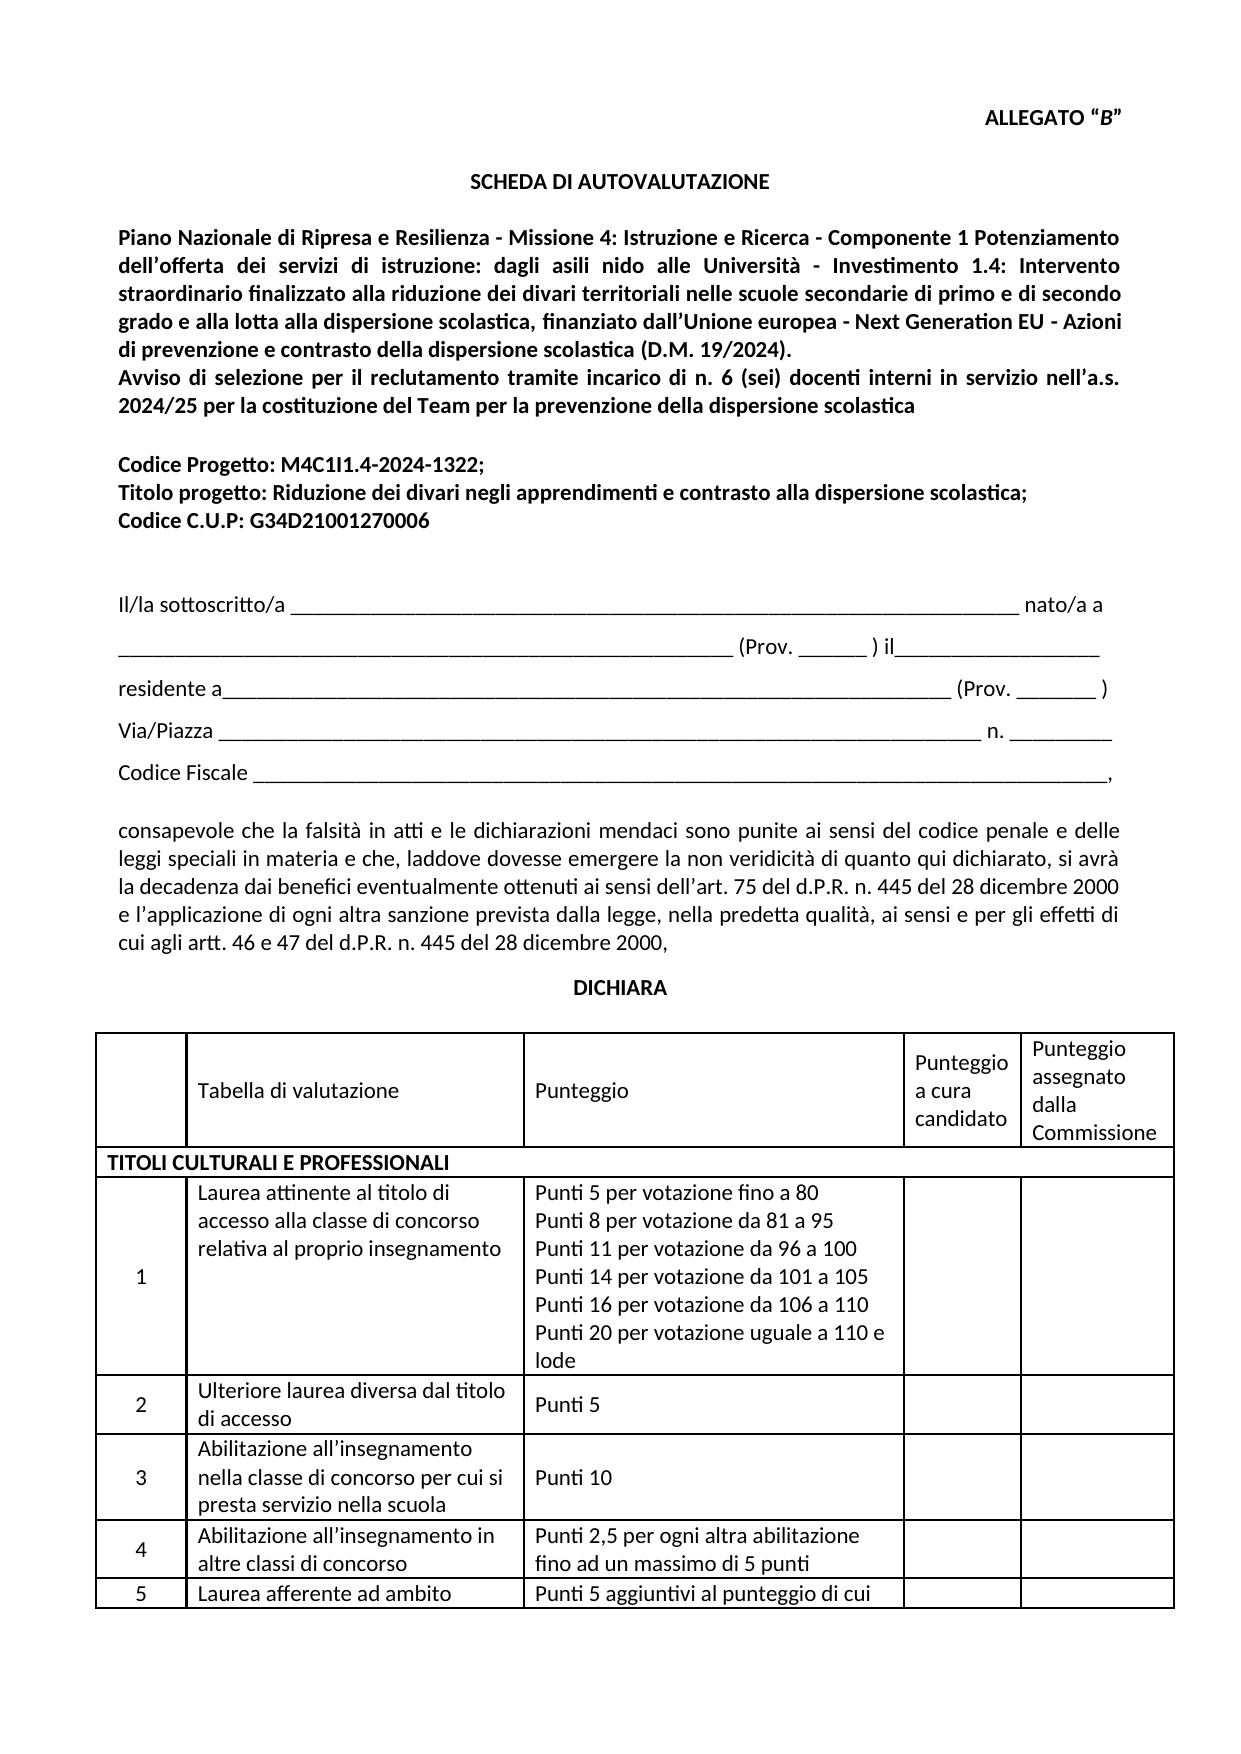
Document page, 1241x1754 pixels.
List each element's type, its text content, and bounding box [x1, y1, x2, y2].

table_cell Punti 5 per votazione fino a 80 Punti 8 per votazione da 81 a 95 Punti 11 per votazione da 96 a 100 Punti 14 per votazione da 101 a 105 Punti 16 per votazione da 106 a 110 Punti 20 per votazione uguale a 110 e lode [525, 1178, 903, 1374]
table_cell [905, 1579, 1020, 1607]
text SCHEDA DI AUTOVALUTAZIONE [118, 167, 1122, 195]
table_header Punteggio [525, 1034, 903, 1146]
table_cell Laurea attinente al titolo di accesso alla classe di concorso relativa al proprio insegnamento [188, 1178, 523, 1374]
table_cell [1022, 1435, 1173, 1519]
table_cell [905, 1178, 1020, 1374]
table_cell [905, 1435, 1020, 1519]
text Il/la sottoscritto/a ________________________________________________________________ nato/a a ______________________________________________________ (Prov. ______ ) il__________________ residente a________________________________________________________________ (Prov. _______ ) Via/Piazza ___________________________________________________________________ n. _________ Codice Fiscale ___________________________________________________________________________, [118, 590, 1122, 786]
table_cell 1 [97, 1178, 185, 1374]
table_header Tabella di valutazione [188, 1034, 523, 1146]
table_cell Punti 5 [525, 1376, 903, 1432]
table_header [97, 1034, 185, 1146]
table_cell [188, 1579, 523, 1607]
table_cell Ulteriore laurea diversa dal titolo di accesso [188, 1376, 523, 1432]
table_cell 3 [97, 1435, 185, 1519]
table_cell Abilitazione all’insegnamento nella classe di concorso per cui si presta servizio nella scuola [188, 1435, 523, 1519]
text Codice C.U.P: G34D21001270006 [118, 506, 1122, 534]
table_cell TITOLI CULTURALI E PROFESSIONALI [97, 1148, 1173, 1176]
table_cell [1022, 1579, 1173, 1607]
table_header Punteggio assegnato dalla Commissione [1022, 1034, 1173, 1146]
table_cell [1022, 1521, 1173, 1577]
text Titolo progetto: Riduzione dei divari negli apprendimenti e contrasto alla dispersione scolastica; [118, 478, 1122, 506]
table_cell [1022, 1178, 1173, 1374]
text consapevole che la falsità in atti e le dichiarazioni mendaci sono punite ai sensi del codice penale e delle leggi speciali in materia e che, laddove dovesse emergere la non veridicità di quanto qui dichiarato, si avrà la decadenza dai benefici eventualmente ottenuti ai sensi dell’art. 75 del d.P.R. n. 445 del 28 dicembre 2000 e l’applicazione di ogni altra sanzione prevista dalla legge, nella predetta qualità, ai sensi e per gli effetti di cui agli artt. 46 e 47 del d.P.R. n. 445 del 28 dicembre 2000, [118, 816, 1122, 957]
text DICHIARA [118, 973, 1122, 1001]
text Piano Nazionale di Ripresa e Resilienza - Missione 4: Istruzione e Ricerca - Componente 1 Potenziamento dell’offerta dei servizi di istruzione: dagli asili nido alle Università - Investimento 1.4: Intervento straordinario finalizzato alla riduzione dei divari territoriali nelle scuole secondarie di primo e di secondo grado e alla lotta alla dispersione scolastica, finanziato dall’Unione europea - Next Generation EU - Azioni di prevenzione e contrasto della dispersione scolastica (D.M. 19/2024). [118, 223, 1122, 363]
table_header Punteggio a cura candidato [905, 1034, 1020, 1146]
table_cell Abilitazione all’insegnamento in altre classi di concorso [188, 1521, 523, 1577]
table_cell [905, 1521, 1020, 1577]
table_cell Punti 10 [525, 1435, 903, 1519]
table_cell 5 [97, 1579, 185, 1607]
table_cell [905, 1376, 1020, 1432]
text ALLEGATO “B” [118, 103, 1122, 131]
table_cell 4 [97, 1521, 185, 1577]
table_cell [1022, 1376, 1173, 1432]
text Avviso di selezione per il reclutamento tramite incarico di n. 6 (sei) docenti interni in servizio nell’a.s. 2024/25 per la costituzione del Team per la prevenzione della dispersione scolastica [118, 363, 1122, 419]
table_cell Punti 2,5 per ogni altra abilitazione fino ad un massimo di 5 punti [525, 1521, 903, 1577]
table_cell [525, 1579, 903, 1607]
table_cell 2 [97, 1376, 185, 1432]
text Codice Progetto: M4C1I1.4-2024-1322; [118, 450, 1122, 478]
